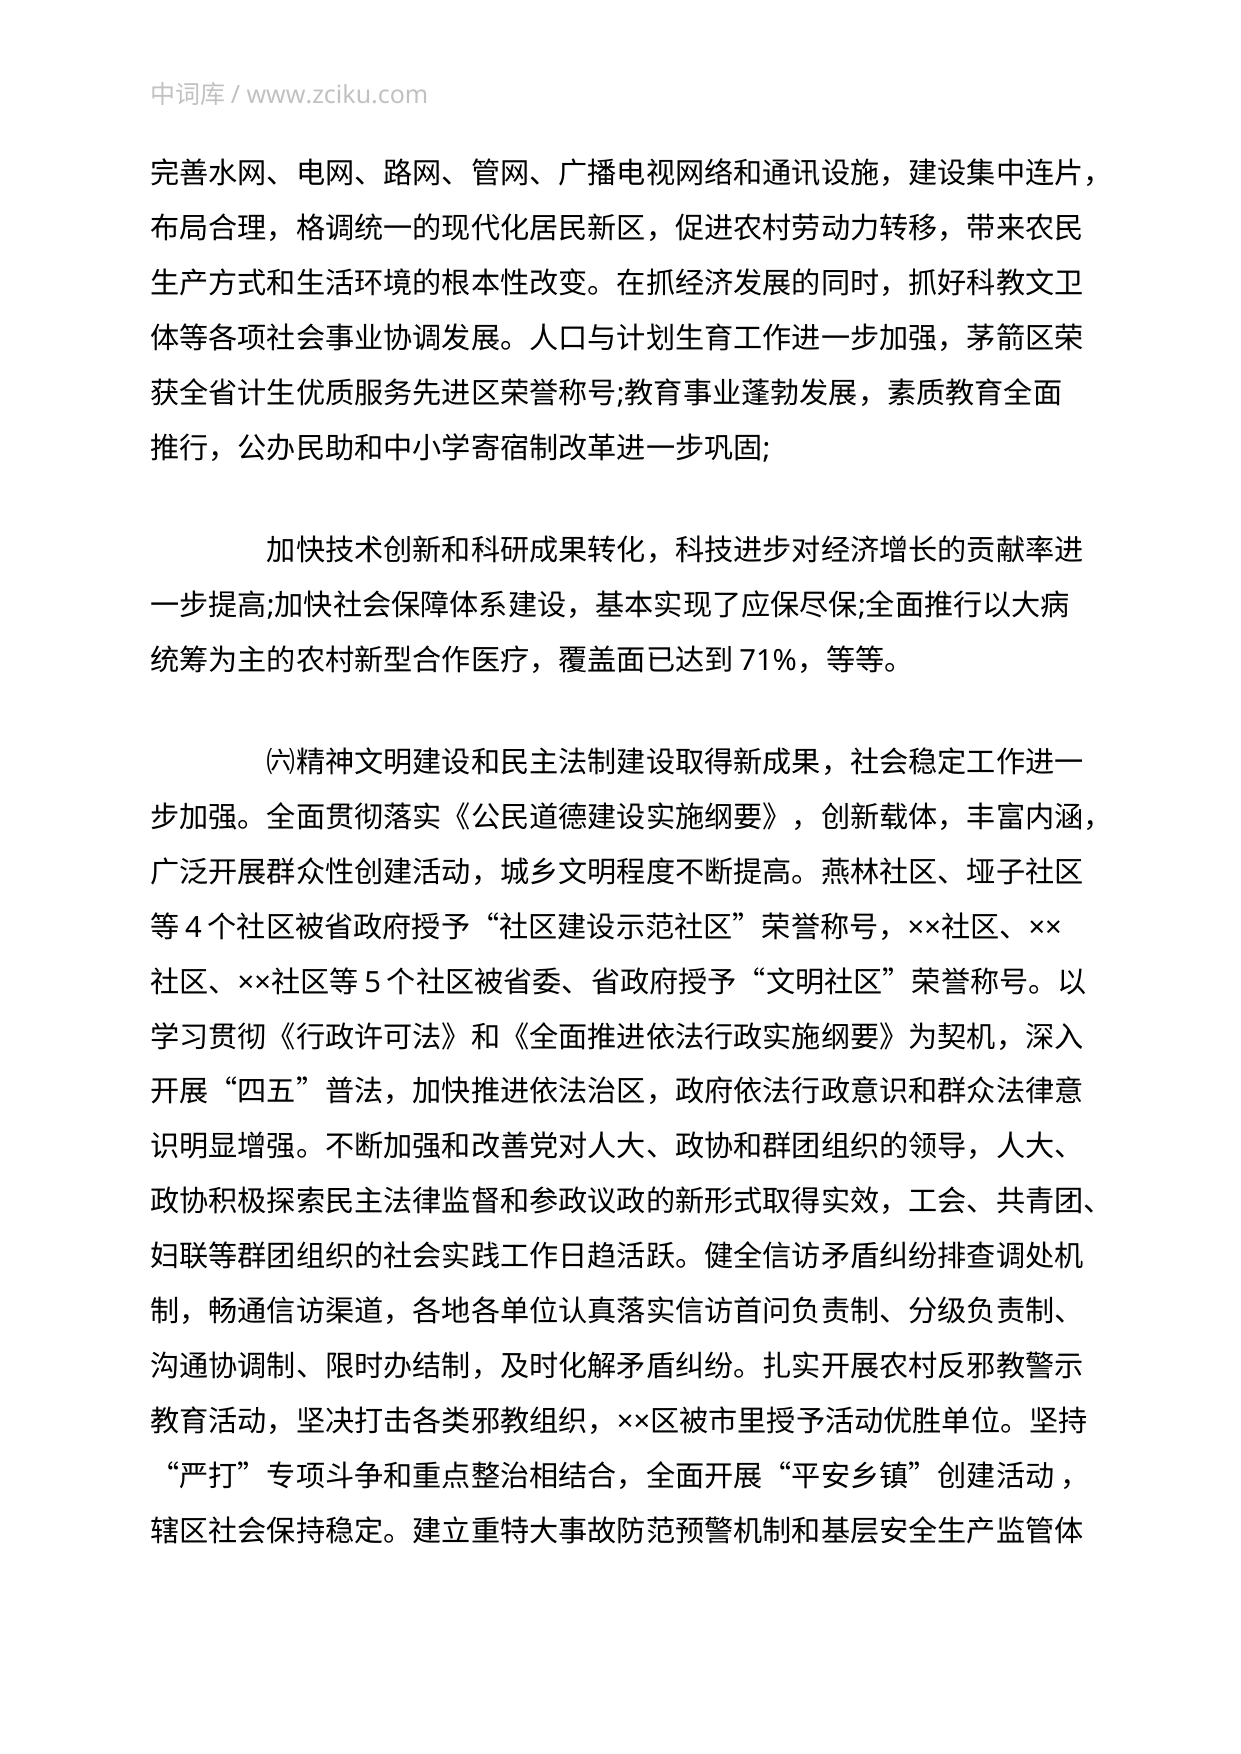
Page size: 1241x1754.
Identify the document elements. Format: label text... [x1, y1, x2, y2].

text 加快技术创新和科研成果转化，科技进步对经济增长的贡献率进一步提高;加快社会保障体系建设，基本实现了应保尽保;全面推行以大病统筹为主的农村新型合作医疗，覆盖面已达到71%，等等。 [150, 527, 1090, 679]
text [150, 150, 1090, 467]
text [150, 738, 1090, 1549]
